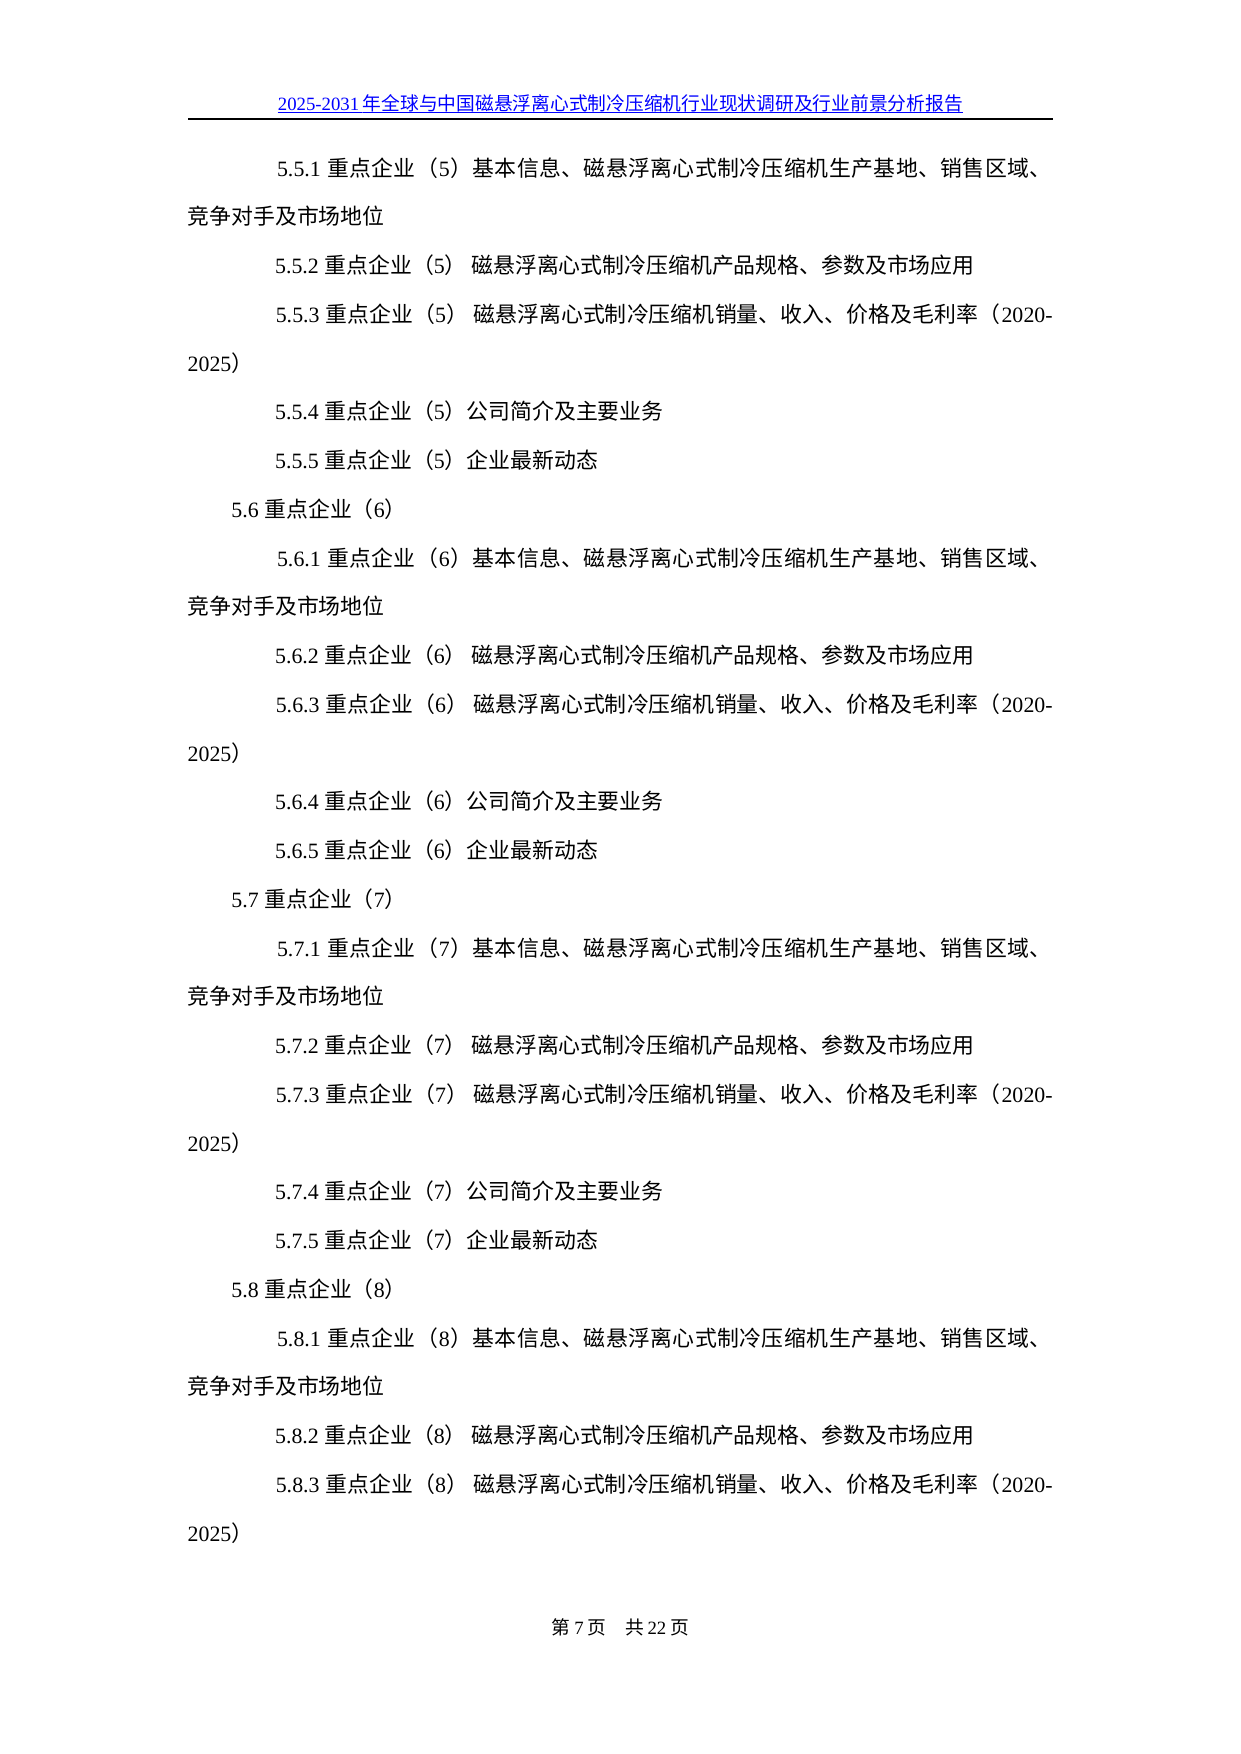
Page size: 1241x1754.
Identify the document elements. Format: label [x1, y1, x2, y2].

text [187, 150, 1053, 1548]
